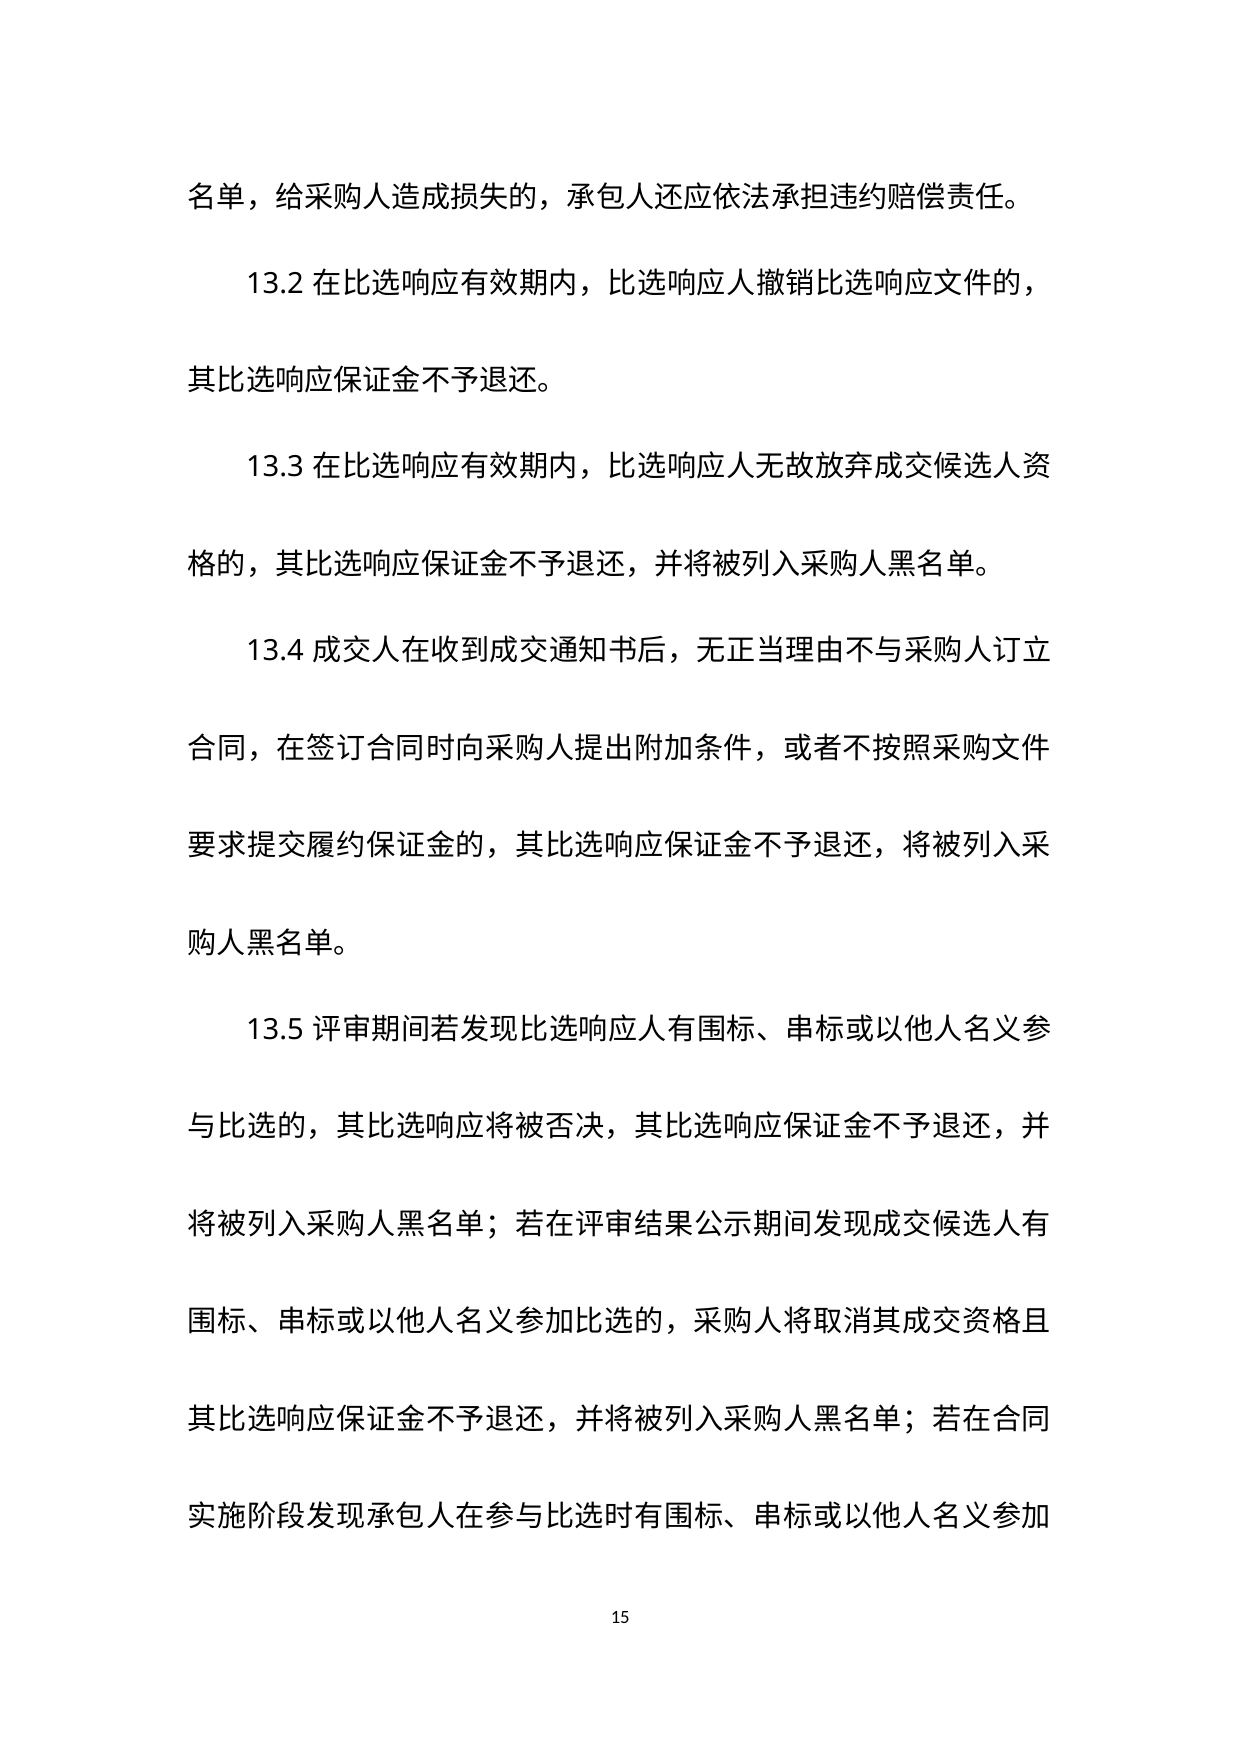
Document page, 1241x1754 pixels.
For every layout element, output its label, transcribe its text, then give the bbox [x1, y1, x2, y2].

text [187, 162, 1053, 227]
text 13.2 在比选响应有效期内，比选响应人撤销比选响应文件的，其比选响应保证金不予退还。 [187, 248, 1053, 411]
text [187, 994, 1053, 1547]
text 13.3 在比选响应有效期内，比选响应人无故放弃成交候选人资格的，其比选响应保证金不予退还，并将被列入采购人黑名单。 [187, 432, 1053, 594]
text 13.4 成交人在收到成交通知书后，无正当理由不与采购人订立合同，在签订合同时向采购人提出附加条件，或者不按照采购文件要求提交履约保证金的，其比选响应保证金不予退还，将被列入采购人黑名单。 [187, 615, 1053, 973]
